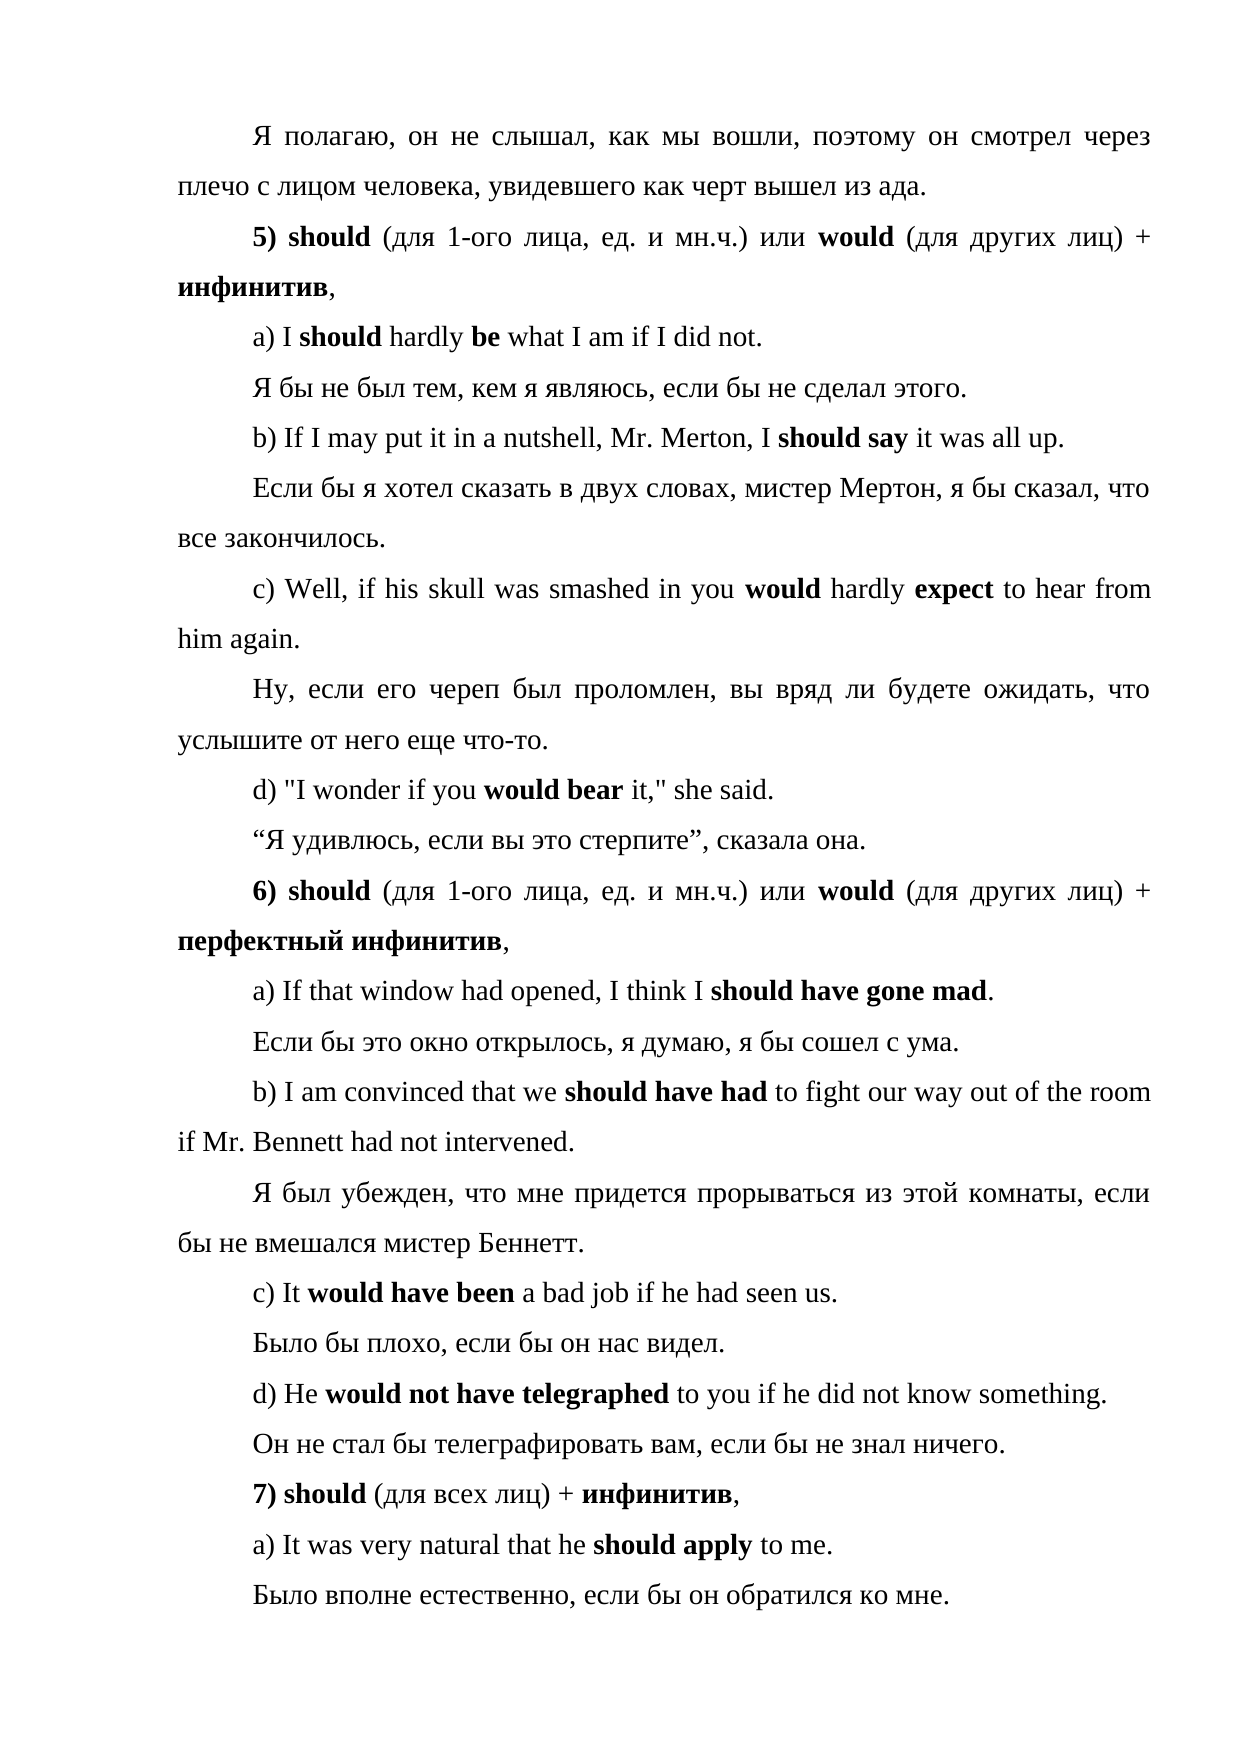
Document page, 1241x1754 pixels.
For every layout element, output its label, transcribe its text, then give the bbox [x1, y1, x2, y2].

text Я полагаю, он не слышал, как мы вошли, поэтому он смотрел через плечо с лицом человека, увидевшего как черт вышел из ада. [177, 118, 1152, 202]
text 6) should (для 1-ого лица, ед. и мн.ч.) или would (для других лиц) + перфектный инфинитив, [177, 873, 1152, 957]
text c) It would have been a bad job if he had seen us. [177, 1275, 1152, 1309]
text b) I am convinced that we should have had to fight our way out of the room if Mr. Bennett had not intervened. [177, 1074, 1152, 1158]
text c) Well, if his skull was smashed in you would hardly expect to hear from him again. [177, 571, 1152, 655]
text 5) should (для 1-ого лица, ед. и мн.ч.) или would (для других лиц) + инфинитив, [177, 219, 1152, 303]
text Если бы это окно открылось, я думаю, я бы сошел с ума. [177, 1024, 1152, 1057]
text d) He would not have telegraphed to you if he did not know something. [177, 1376, 1152, 1409]
text a) I should hardly be what I am if I did not. [177, 319, 1152, 353]
text a) It was very natural that he should apply to me. [177, 1527, 1152, 1560]
text Я бы не был тем, кем я являюсь, если бы не сделал этого. [177, 370, 1152, 403]
text Ну, если его череп был проломлен, вы вряд ли будете ожидать, что услышите от него еще что-то. [177, 672, 1152, 755]
text a) If that window had opened, I think I should have gone mad. [177, 973, 1152, 1007]
text d) "I wonder if you would bear it," she said. [177, 772, 1152, 806]
text b) If I may put it in a nutshell, Mr. Merton, I should say it was all up. [177, 420, 1152, 453]
text Было бы плохо, если бы он нас видел. [177, 1326, 1152, 1359]
text “Я удивлюсь, если вы это стерпите”, сказала она. [177, 822, 1152, 856]
text Я был убежден, что мне придется прорываться из этой комнаты, если бы не вмешался мистер Беннетт. [177, 1175, 1152, 1258]
text Было вполне естественно, если бы он обратился ко мне. [177, 1577, 1152, 1611]
text Если бы я хотел сказать в двух словах, мистер Мертон, я бы сказал, что все закончилось. [177, 470, 1152, 554]
text 7) should (для всех лиц) + инфинитив, [177, 1477, 1152, 1510]
text Он не стал бы телеграфировать вам, если бы не знал ничего. [177, 1426, 1152, 1460]
